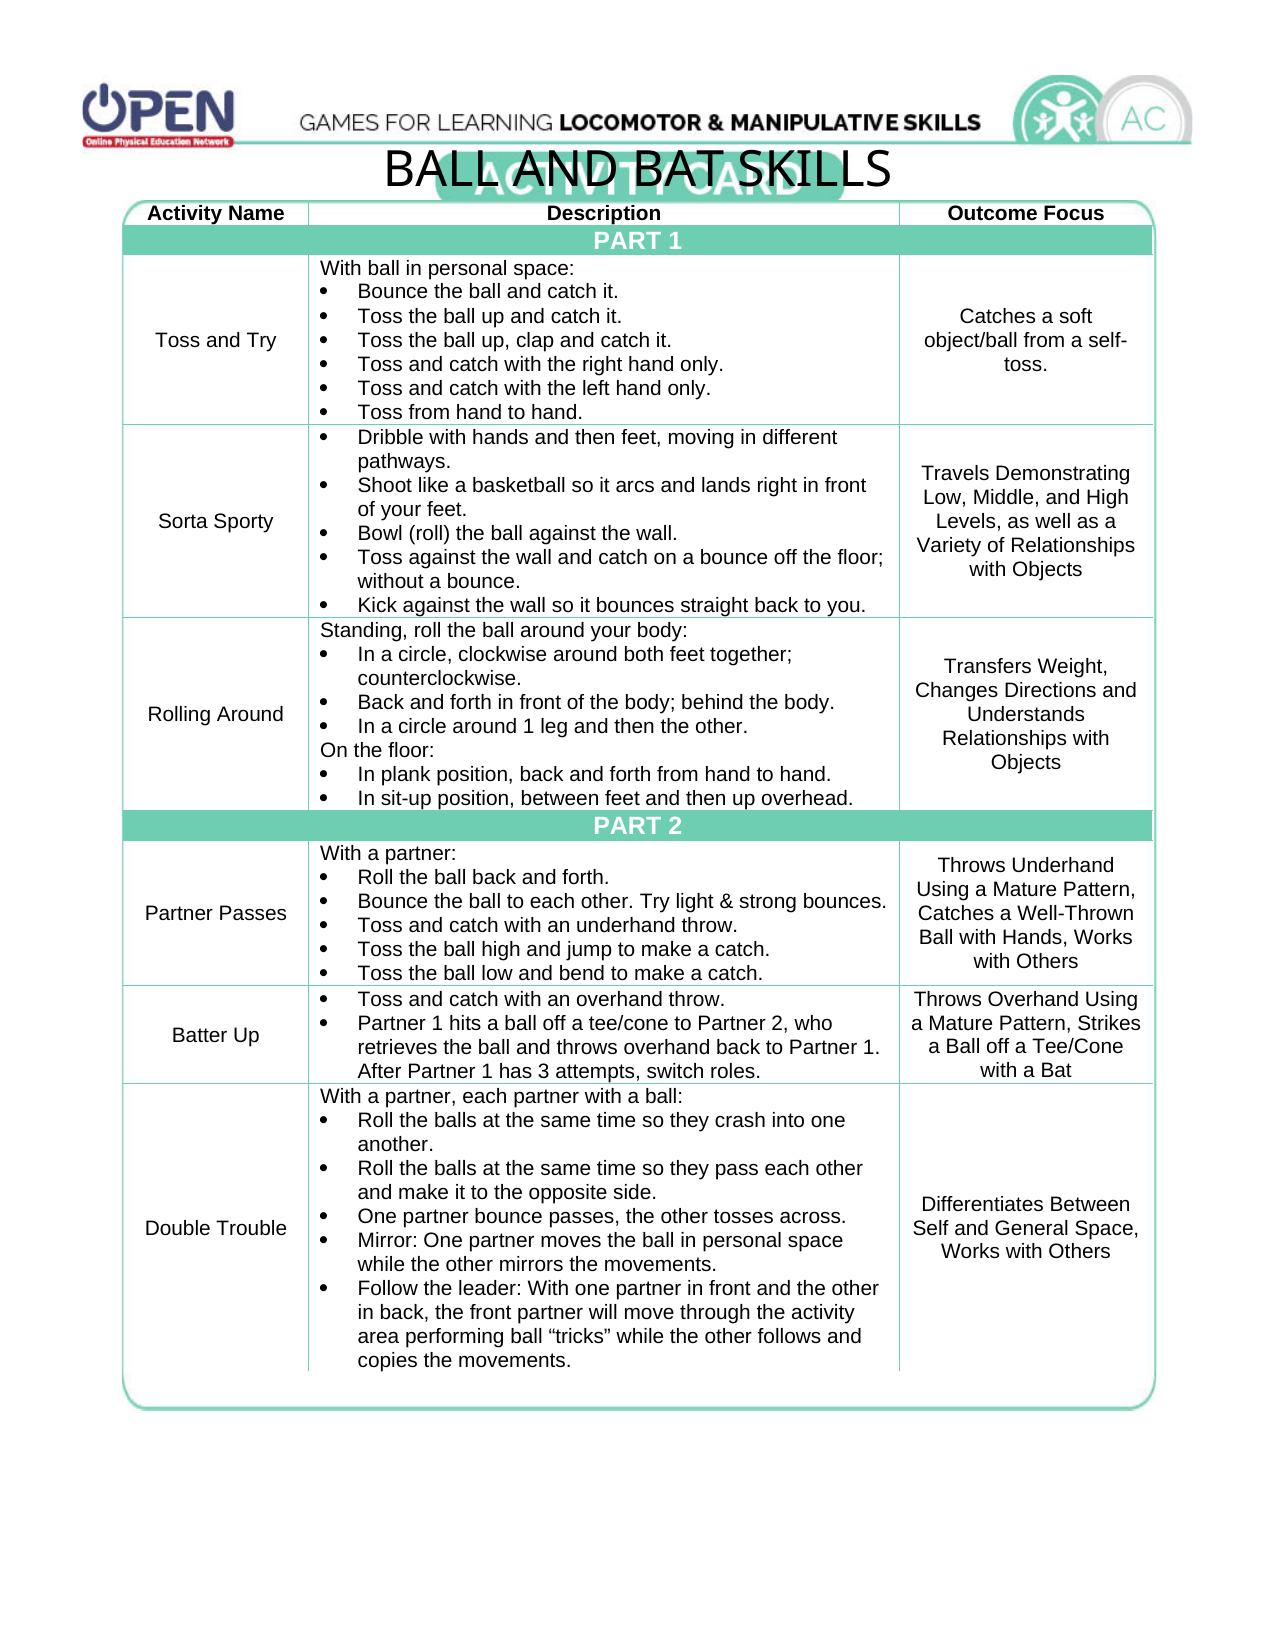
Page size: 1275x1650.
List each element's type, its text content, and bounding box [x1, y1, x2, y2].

table_cell With a partner, each partner with a ball: Roll the balls at the same time so they crash into one another. Roll the balls at the same time so they pass each other and make it to the opposite side. One partner bounce passes, the other tosses across. Mirror: One partner moves the ball in personal space while the other mirrors the movements. Follow the leader: With one partner in front and the other in back, the front partner will move through the activity area performing ball “tricks” while the other follows and copies the movements. [309, 1084, 899, 1371]
table_cell Throws Underhand Using a Mature Pattern, Catches a Well-Thrown Ball with Hands, Works with Others [900, 841, 1152, 985]
table_cell Partner Passes [123, 841, 308, 985]
table_cell With ball in personal space: Bounce the ball and catch it. Toss the ball up and catch it. Toss the ball up, clap and catch it. Toss and catch with the right hand only. Toss and catch with the left hand only. Toss from hand to hand. [309, 255, 899, 424]
table_cell Travels Demonstrating Low, Middle, and High Levels, as well as a Variety of Relationships with Objects [900, 425, 1152, 617]
table_header Activity Name [123, 201, 308, 224]
table_cell Double Trouble [123, 1084, 308, 1371]
table_header Description [309, 201, 899, 224]
table_cell Standing, roll the ball around your body: In a circle, clockwise around both feet together; counterclockwise. Back and forth in front of the body; behind the body. In a circle around 1 leg and then the other. On the floor: In plank position, back and forth from hand to hand. In sit-up position, between feet and then up overhead. [309, 618, 899, 810]
table_cell Toss and catch with an overhand throw. Partner 1 hits a ball off a tee/cone to Partner 2, who retrieves the ball and throws overhand back to Partner 1. After Partner 1 has 3 attempts, switch roles. [309, 986, 899, 1082]
table_cell Part 1 [123, 226, 1152, 254]
table_cell Transfers Weight, Changes Directions and Understands Relationships with Objects [900, 618, 1152, 810]
table_cell Part 2 [123, 811, 1152, 840]
table_header Outcome Focus [900, 201, 1152, 224]
text BALL AND BAT SKILLS [187, 132, 1087, 201]
table_cell Catches a soft object/ball from a self-toss. [900, 255, 1152, 424]
table_cell Rolling Around [123, 618, 308, 810]
table_cell Throws Overhand Using a Mature Pattern, Strikes a Ball off a Tee/Cone with a Bat [900, 986, 1152, 1082]
table_cell Differentiates Between Self and General Space, Works with Others [900, 1084, 1152, 1371]
table_cell Sorta Sporty [123, 425, 308, 617]
table_cell Dribble with hands and then feet, moving in different pathways. Shoot like a basketball so it arcs and lands right in front of your feet. Bowl (roll) the ball against the wall. Toss against the wall and catch on a bounce off the floor; without a bounce. Kick against the wall so it bounces straight back to you. [309, 425, 899, 617]
picture [82, 75, 1193, 1411]
table_cell Toss and Try [123, 255, 308, 424]
table_cell With a partner: Roll the ball back and forth. Bounce the ball to each other. Try light & strong bounces. Toss and catch with an underhand throw. Toss the ball high and jump to make a catch. Toss the ball low and bend to make a catch. [309, 841, 899, 985]
table_cell Batter Up [123, 986, 308, 1082]
